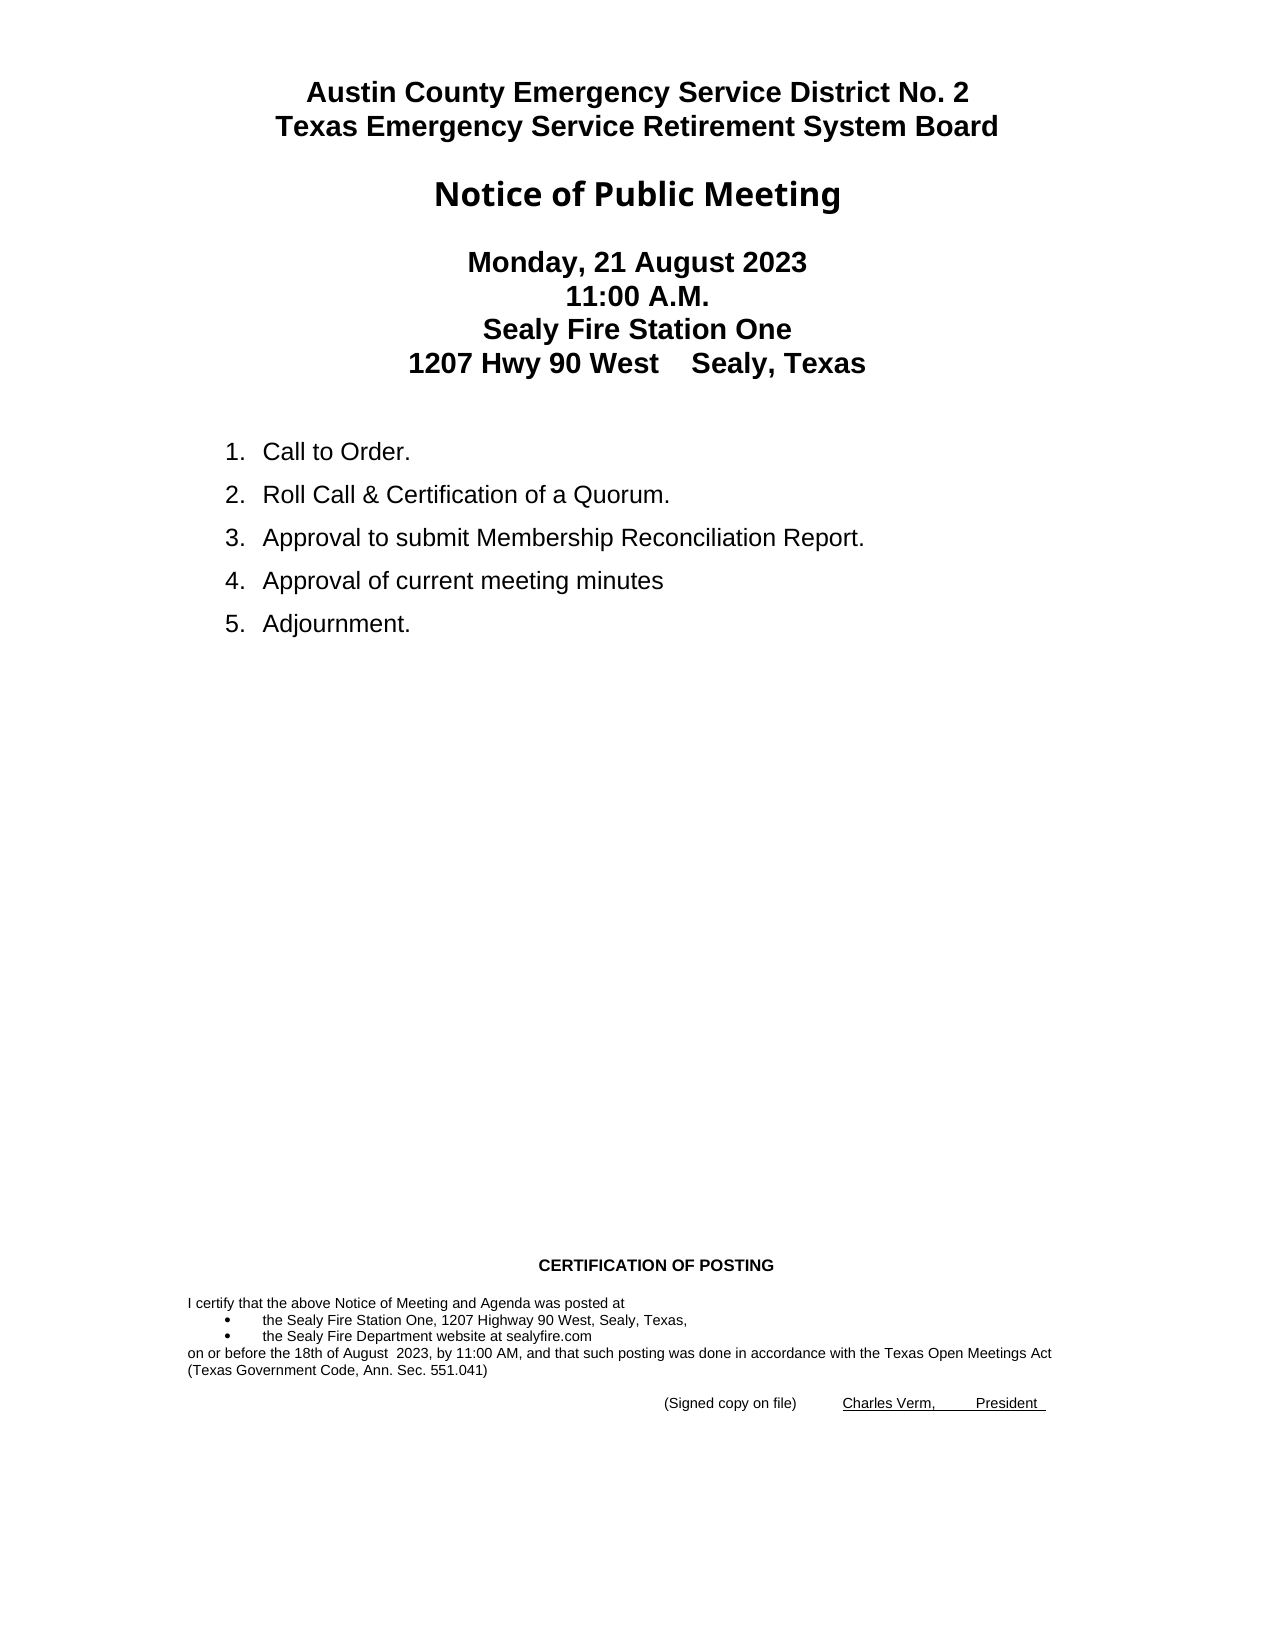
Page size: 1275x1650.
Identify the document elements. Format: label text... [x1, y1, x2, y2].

list the Sealy Fire Station One, 1207 Highway 90 West, Sealy, , [225, 1311, 1087, 1328]
list Call to Order. [225, 437, 1087, 465]
list Approval of current meeting minutes [225, 566, 1087, 595]
text on or before the 18th of August 2023, by 11:00 AM, and that such posting was done in accordance with the Texas Open Meetings Act (Texas Government Code, Ann. Sec. 551.041) [187, 1345, 1087, 1378]
list the Sealy Fire Department website at sealyfire.com [225, 1328, 1087, 1345]
list Approval to submit Membership Reconciliation Report. [225, 523, 1087, 552]
list Adjournment. [225, 609, 1087, 638]
text (Signed copy on file) Charles Verm, President [187, 1395, 1087, 1412]
list Roll Call & Certification of a Quorum. [225, 480, 1087, 508]
text CERTIFICATION OF POSTING [225, 1256, 1087, 1275]
text I certify that the above Notice of Meeting and Agenda was posted at [187, 1294, 1087, 1311]
